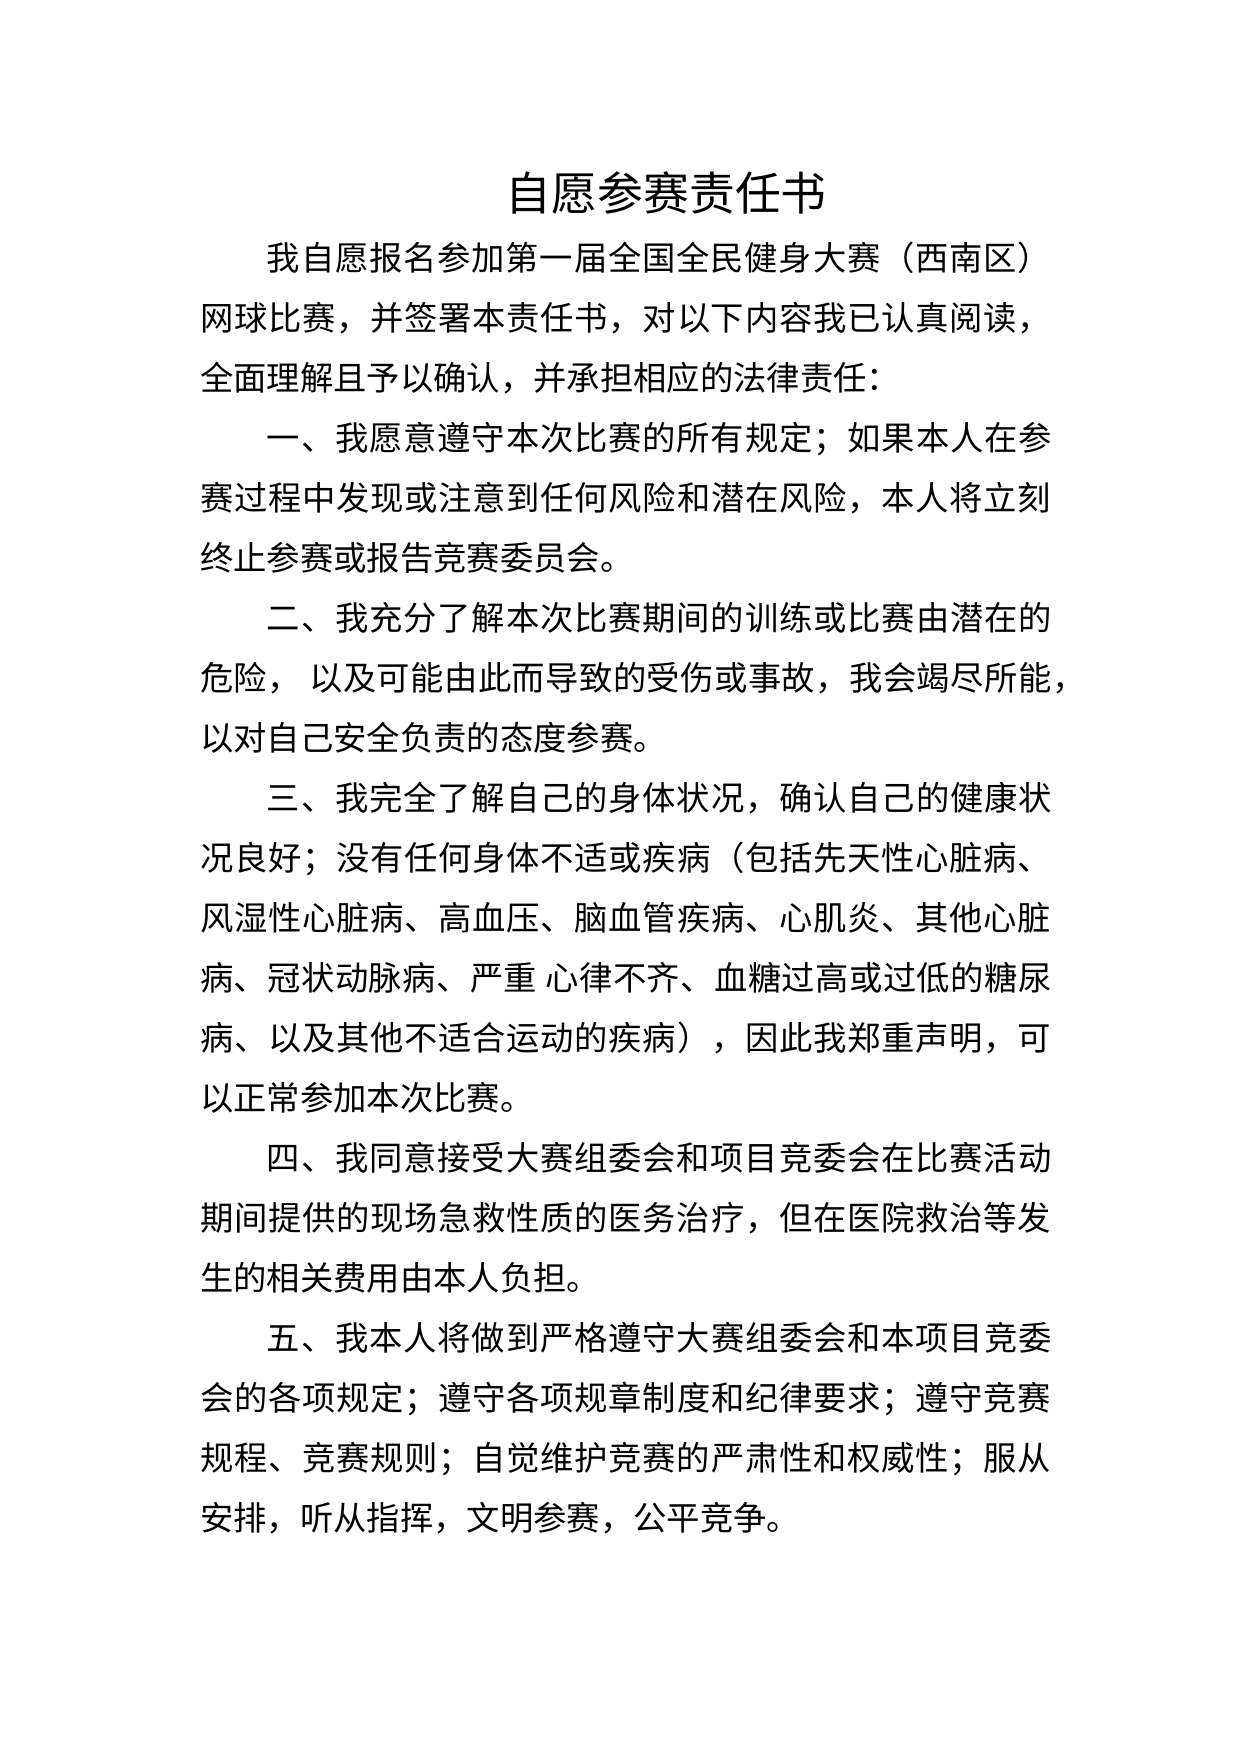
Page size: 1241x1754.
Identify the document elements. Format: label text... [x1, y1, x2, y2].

text 自愿参赛责任书 [187, 162, 1053, 222]
text 三、我完全了解自己的身体状况，确认自己的健康状况良好；没有任何身体不适或疾病（包括先天性心脏病、风湿性心脏病、高血压、脑血管疾病、心肌炎、其他心脏病、冠状动脉病、严重 心律不齐、血糖过高或过低的糖尿病、以及其他不适合运动的疾病），因此我郑重声明，可以正常参加本次比赛。 [200, 762, 1053, 1122]
text 我自愿报名参加第一届全国全民健身大赛（西南区）网球比赛，并签署本责任书，对以下内容我已认真阅读，全面理解且予以确认，并承担相应的法律责任： [200, 222, 1053, 402]
text 一、我愿意遵守本次比赛的所有规定；如果本人在参赛过程中发现或注意到任何风险和潜在风险，本人将立刻终止参赛或报告竞赛委员会。 [200, 402, 1053, 582]
text 四、我同意接受大赛组委会和项目竞委会在比赛活动期间提供的现场急救性质的医务治疗，但在医院救治等发生的相关费用由本人负担。 [200, 1122, 1053, 1302]
text 二、我充分了解本次比赛期间的训练或比赛由潜在的危险， 以及可能由此而导致的受伤或事故，我会竭尽所能，以对自己安全负责的态度参赛。 [200, 582, 1053, 762]
text 五、我本人将做到严格遵守大赛组委会和本项目竞委会的各项规定；遵守各项规章制度和纪律要求；遵守竞赛规程、竞赛规则；自觉维护竞赛的严肃性和权威性；服从安排，听从指挥，文明参赛，公平竞争。 [200, 1302, 1053, 1542]
